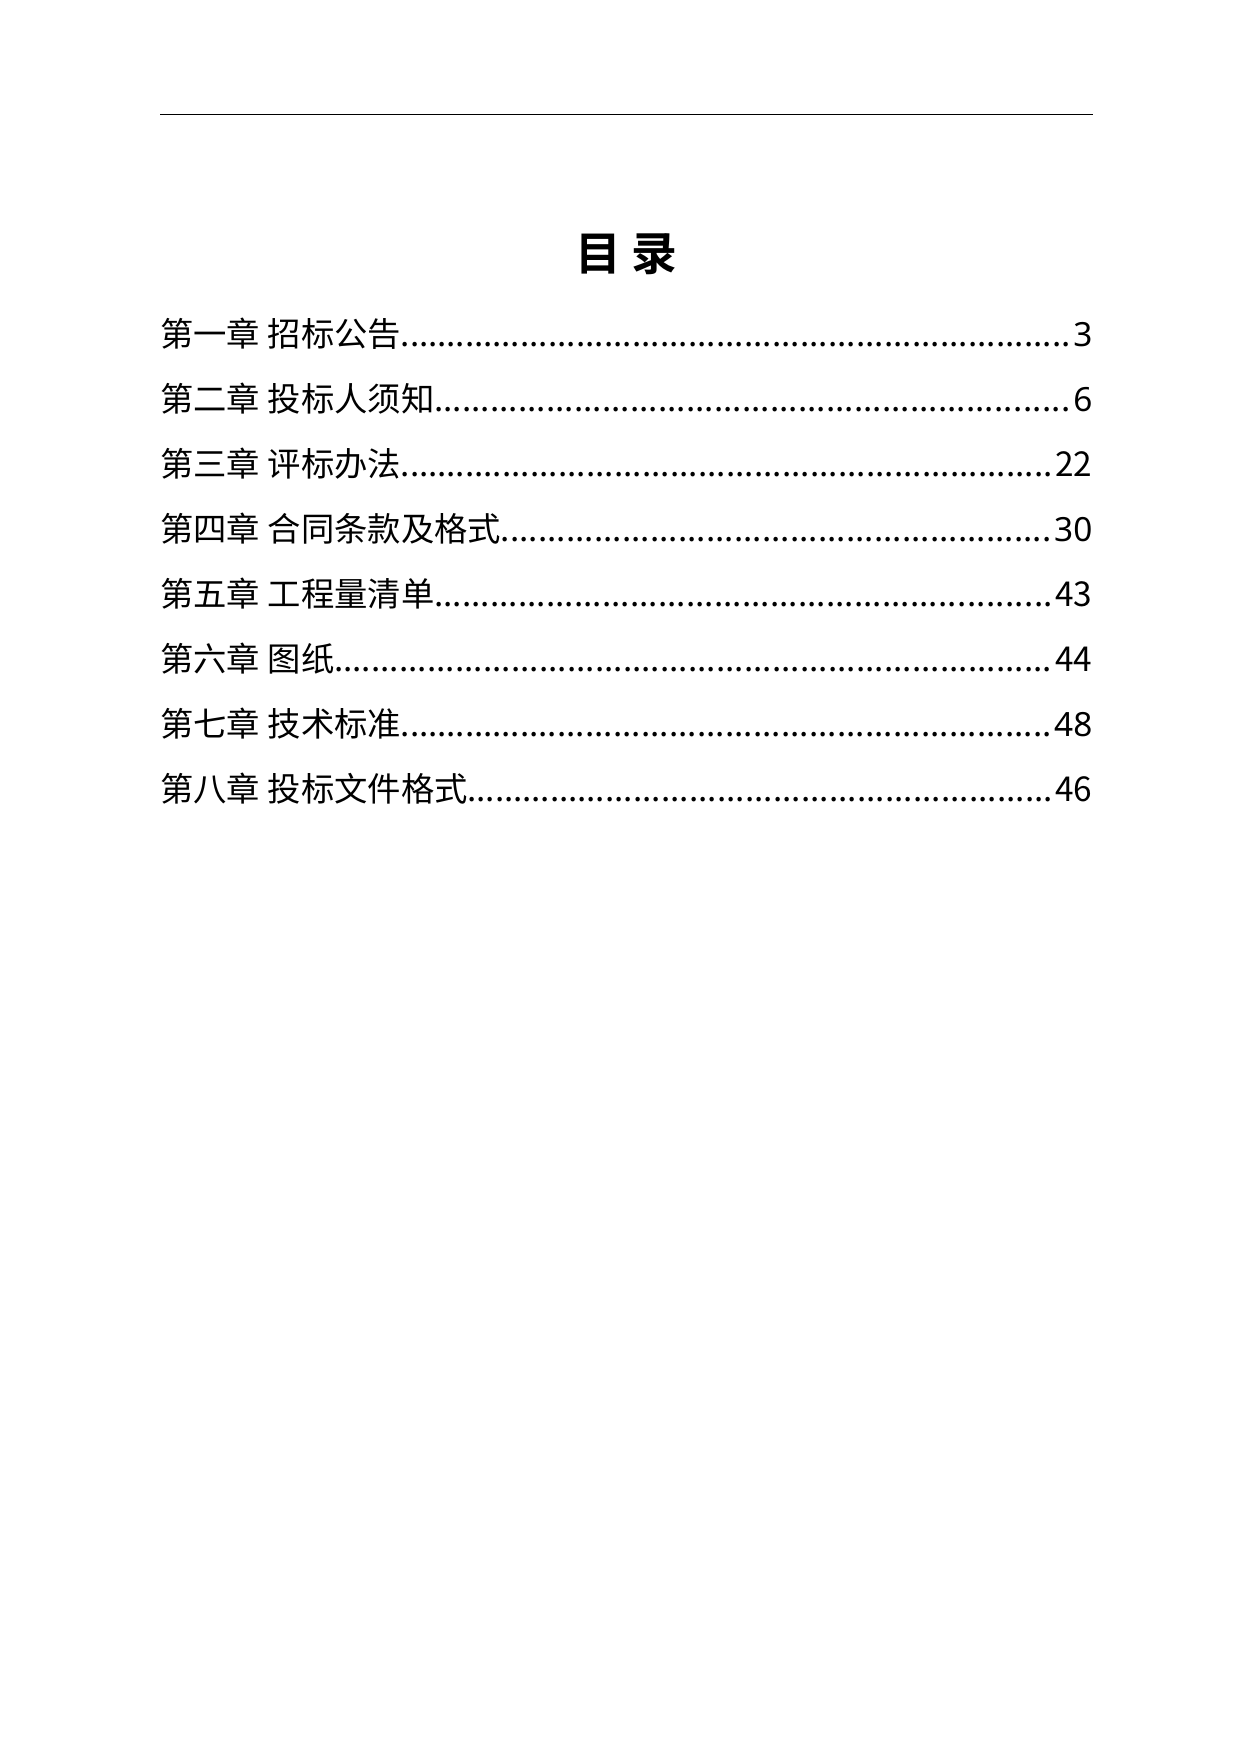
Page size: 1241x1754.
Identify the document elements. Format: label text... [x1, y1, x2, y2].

text 目 录 [159, 202, 1093, 299]
text 第一章 招标公告 3 [159, 299, 1093, 364]
text 第八章 投标文件格式 46 [159, 754, 1093, 819]
text 第七章 技术标准 48 [159, 689, 1093, 754]
text 第四章 合同条款及格式 30 [159, 494, 1093, 559]
text 第五章 工程量清单 43 [159, 559, 1093, 624]
text 第二章 投标人须知 6 [159, 364, 1093, 429]
text 第六章 图纸 44 [159, 624, 1093, 689]
text 第三章 评标办法 22 [159, 429, 1093, 494]
